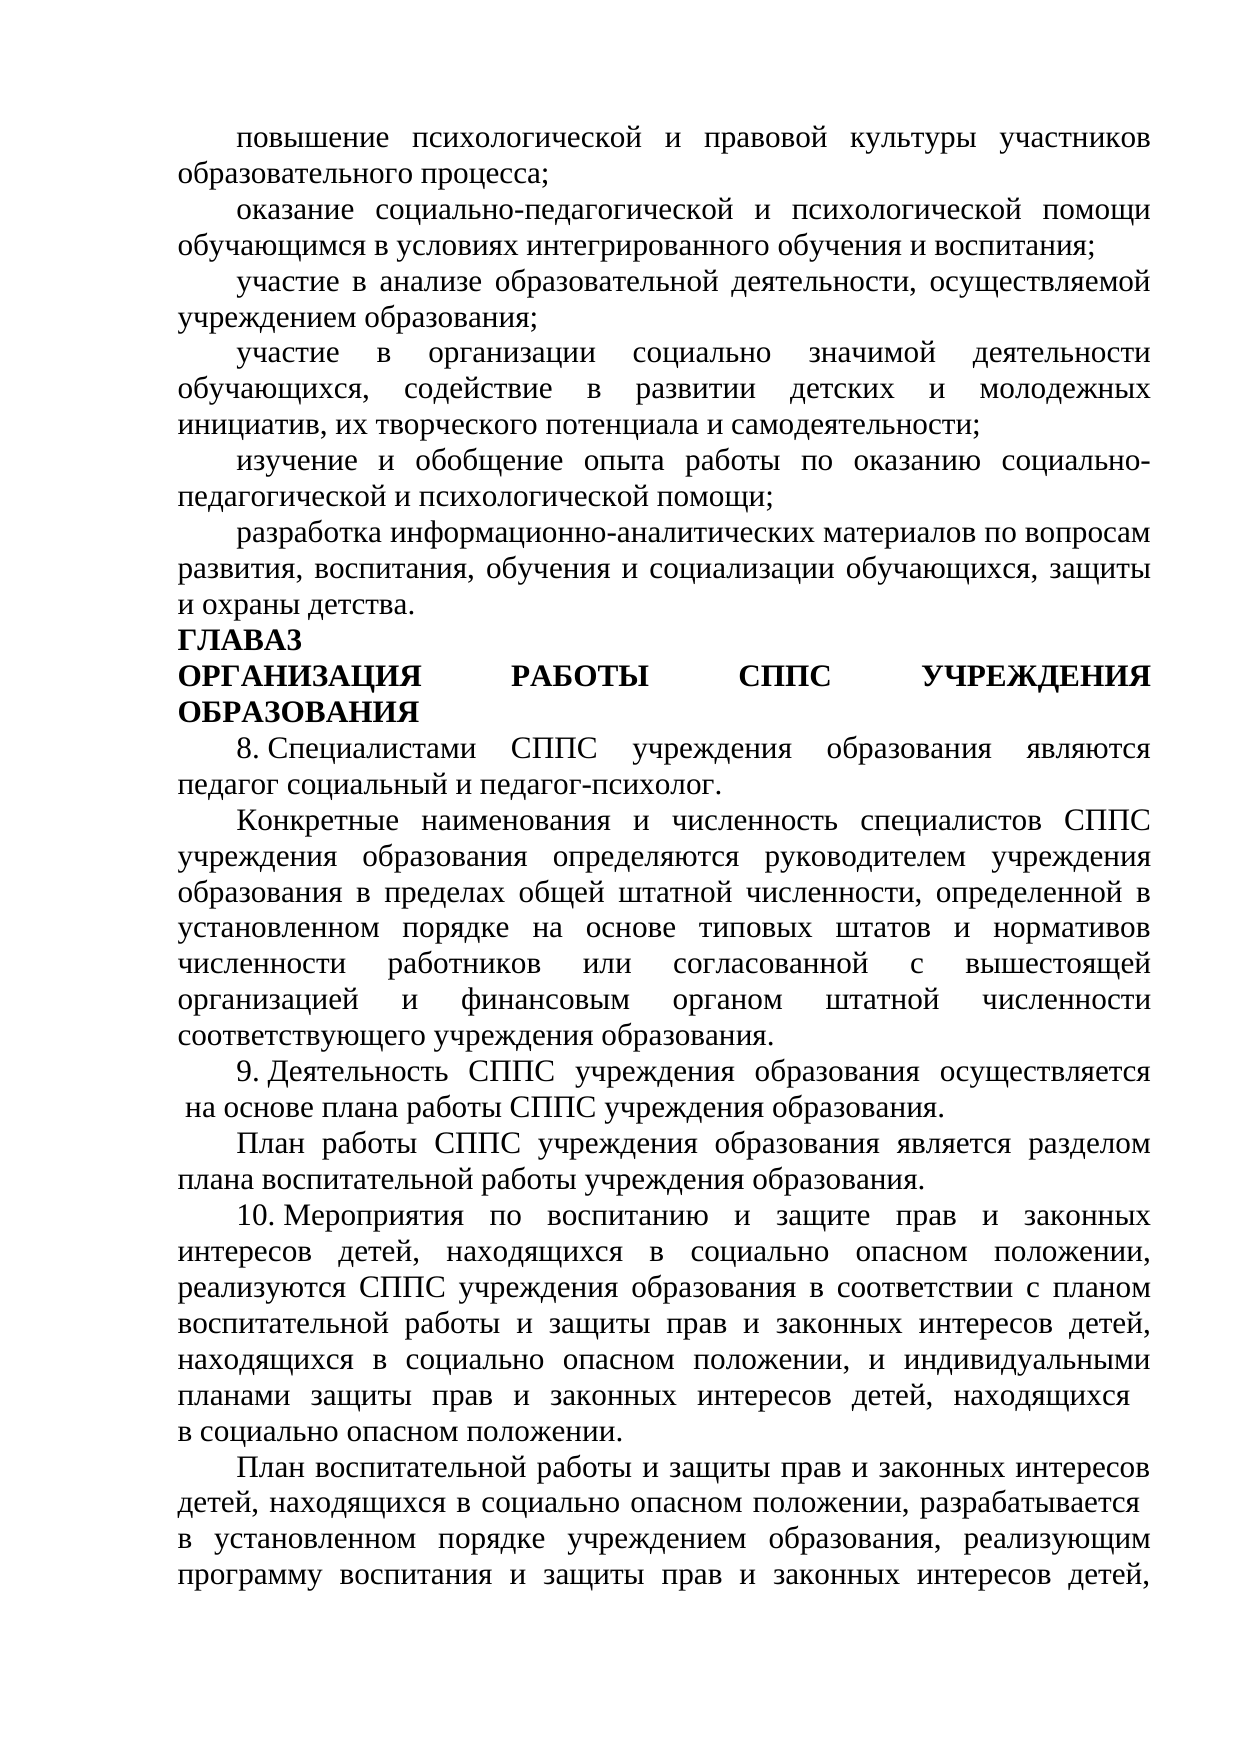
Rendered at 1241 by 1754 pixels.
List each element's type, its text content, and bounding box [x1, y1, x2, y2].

text участие в анализе образовательной деятельности, осуществляемой учреждением образования; [177, 262, 1152, 334]
text Конкретные наименования и численность специалистов СППС учреждения образования определяются руководителем учреждения образования в пределах общей штатной численности, определенной в установленном порядке на основе типовых штатов и нормативов численности работников или согласованной с вышестоящей организацией и финансовым органом штатной численности соответствующего учреждения образования. [177, 801, 1152, 1052]
text 10. Мероприятия по воспитанию и защите прав и законных интересов детей, находящихся в социально опасном положении, реализуются СППС учреждения образования в соответствии с планом воспитательной работы и защиты прав и законных интересов детей, находящихся в социально опасном положении, и индивидуальными планами защиты прав и законных интересов детей, находящихся в социально опасном положении. [177, 1196, 1152, 1448]
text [177, 1448, 1152, 1592]
text повышение психологической и правовой культуры участников образовательного процесса; [177, 118, 1152, 190]
text ГЛАВА3 ОРГАНИЗАЦИЯ РАБОТЫ СППС УЧРЕЖДЕНИЯ ОБРАЗОВАНИЯ [177, 621, 1152, 729]
text участие в организации социально значимой деятельности обучающихся, содействие в развитии детских и молодежных инициатив, их творческого потенциала и самодеятельности; [177, 334, 1152, 442]
text оказание социально-педагогической и психологической помощи обучающимся в условиях интегрированного обучения и воспитания; [177, 190, 1152, 262]
text разработка информационно-аналитических материалов по вопросам развития, воспитания, обучения и социализации обучающихся, защиты и охраны детства. [177, 513, 1152, 621]
text 8. Специалистами СППС учреждения образования являются педагог социальный и педагог-психолог. [177, 729, 1152, 801]
text План работы СППС учреждения образования является разделом плана воспитательной работы учреждения образования. [177, 1124, 1152, 1196]
text 9. Деятельность СППС учреждения образования осуществляется на основе плана работы СППС учреждения образования. [177, 1052, 1152, 1124]
text изучение и обобщение опыта работы по оказанию социально-педагогической и психологической помощи; [177, 442, 1152, 513]
